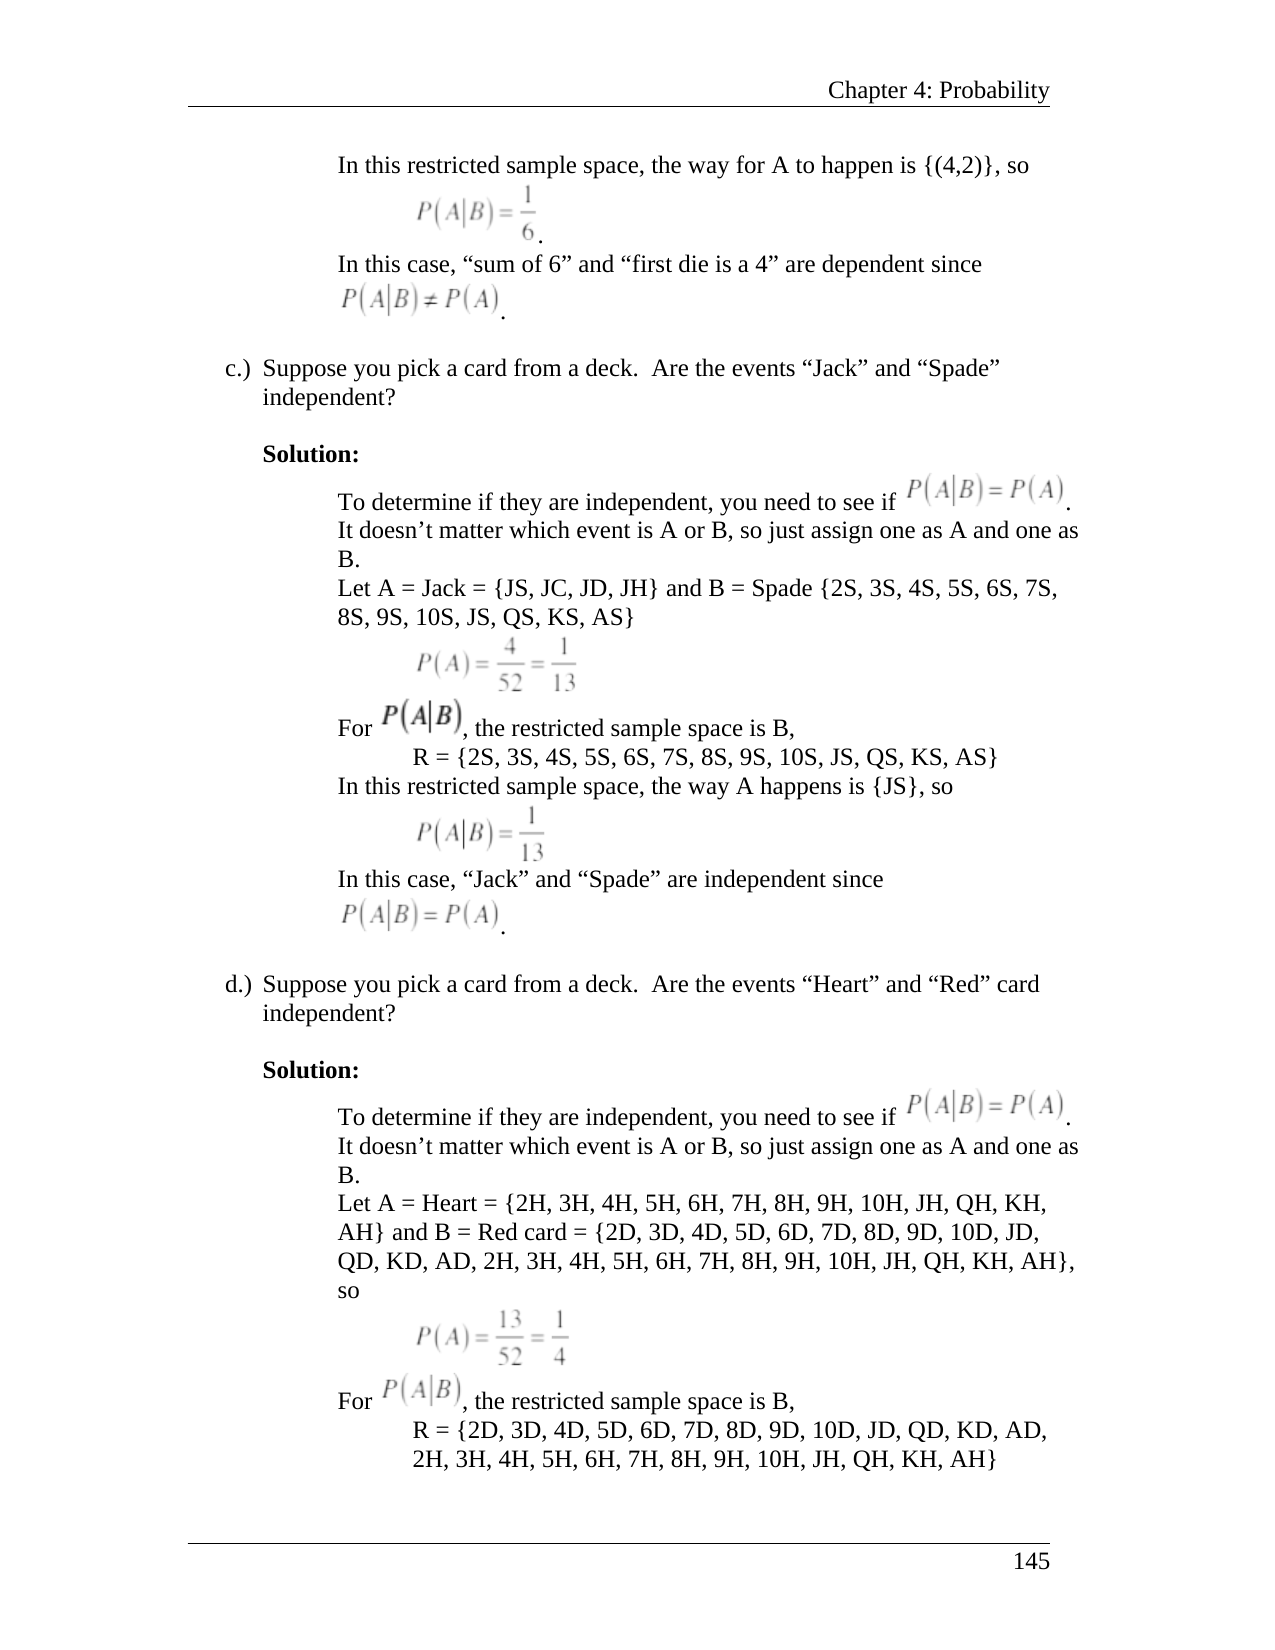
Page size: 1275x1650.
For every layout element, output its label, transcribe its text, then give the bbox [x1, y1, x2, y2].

list In this case, “sum of 6” and “first die is a 4” are dependent since . [337, 249, 1087, 324]
list To determine if they are independent, you need to see if . [337, 468, 1087, 515]
list Let A = Heart = {2H, 3H, 4H, 5H, 6H, 7H, 8H, 9H, 10H, JH, QH, KH, AH} and B = Red card = {2D, 3D, 4D, 5D, 6D, 7D, 8D, 9D, 10D, JD, QD, KD, AD, 2H, 3H, 4H, 5H, 6H, 7H, 8H, 9H, 10H, JH, QH, KH, AH}, so [337, 1188, 1087, 1303]
list It doesn’t matter which event is A or B, so just assign one as A and one as B. [337, 515, 1087, 573]
list R = {2D, 3D, 4D, 5D, 6D, 7D, 8D, 9D, 10D, JD, QD, KD, AD, 2H, 3H, 4H, 5H, 6H, 7H, 8H, 9H, 10H, JH, QH, KH, AH} [412, 1415, 1087, 1473]
list R = {2S, 3S, 4S, 5S, 6S, 7S, 8S, 9S, 10S, JS, QS, KS, AS} [412, 742, 1087, 771]
list To determine if they are independent, you need to see if . [337, 1084, 1087, 1131]
list . [412, 179, 1087, 249]
list In this restricted sample space, the way for A to happen is {(4,2)}, so [337, 150, 1087, 179]
list Suppose you pick a card from a deck. Are the events “Heart” and “Red” card independent? [225, 969, 1087, 1026]
list In this case, “Jack” and “Spade” are independent since [337, 864, 1087, 893]
list In this restricted sample space, the way A happens is {JS}, so [337, 771, 1087, 800]
list Solution: [262, 1055, 1087, 1084]
list Let A = Jack = {JS, JC, JD, JH} and B = Spade {2S, 3S, 4S, 5S, 6S, 7S, 8S, 9S, 10S, JS, QS, KS, AS} [337, 573, 1087, 630]
list . [337, 893, 1087, 940]
list Solution: [262, 439, 1087, 468]
list For , the restricted sample space is B, [337, 695, 1087, 742]
list For , the restricted sample space is B, [337, 1368, 1087, 1415]
list Suppose you pick a card from a deck. Are the events “Jack” and “Spade” independent? [225, 353, 1087, 411]
list It doesn’t matter which event is A or B, so just assign one as A and one as B. [337, 1131, 1087, 1188]
